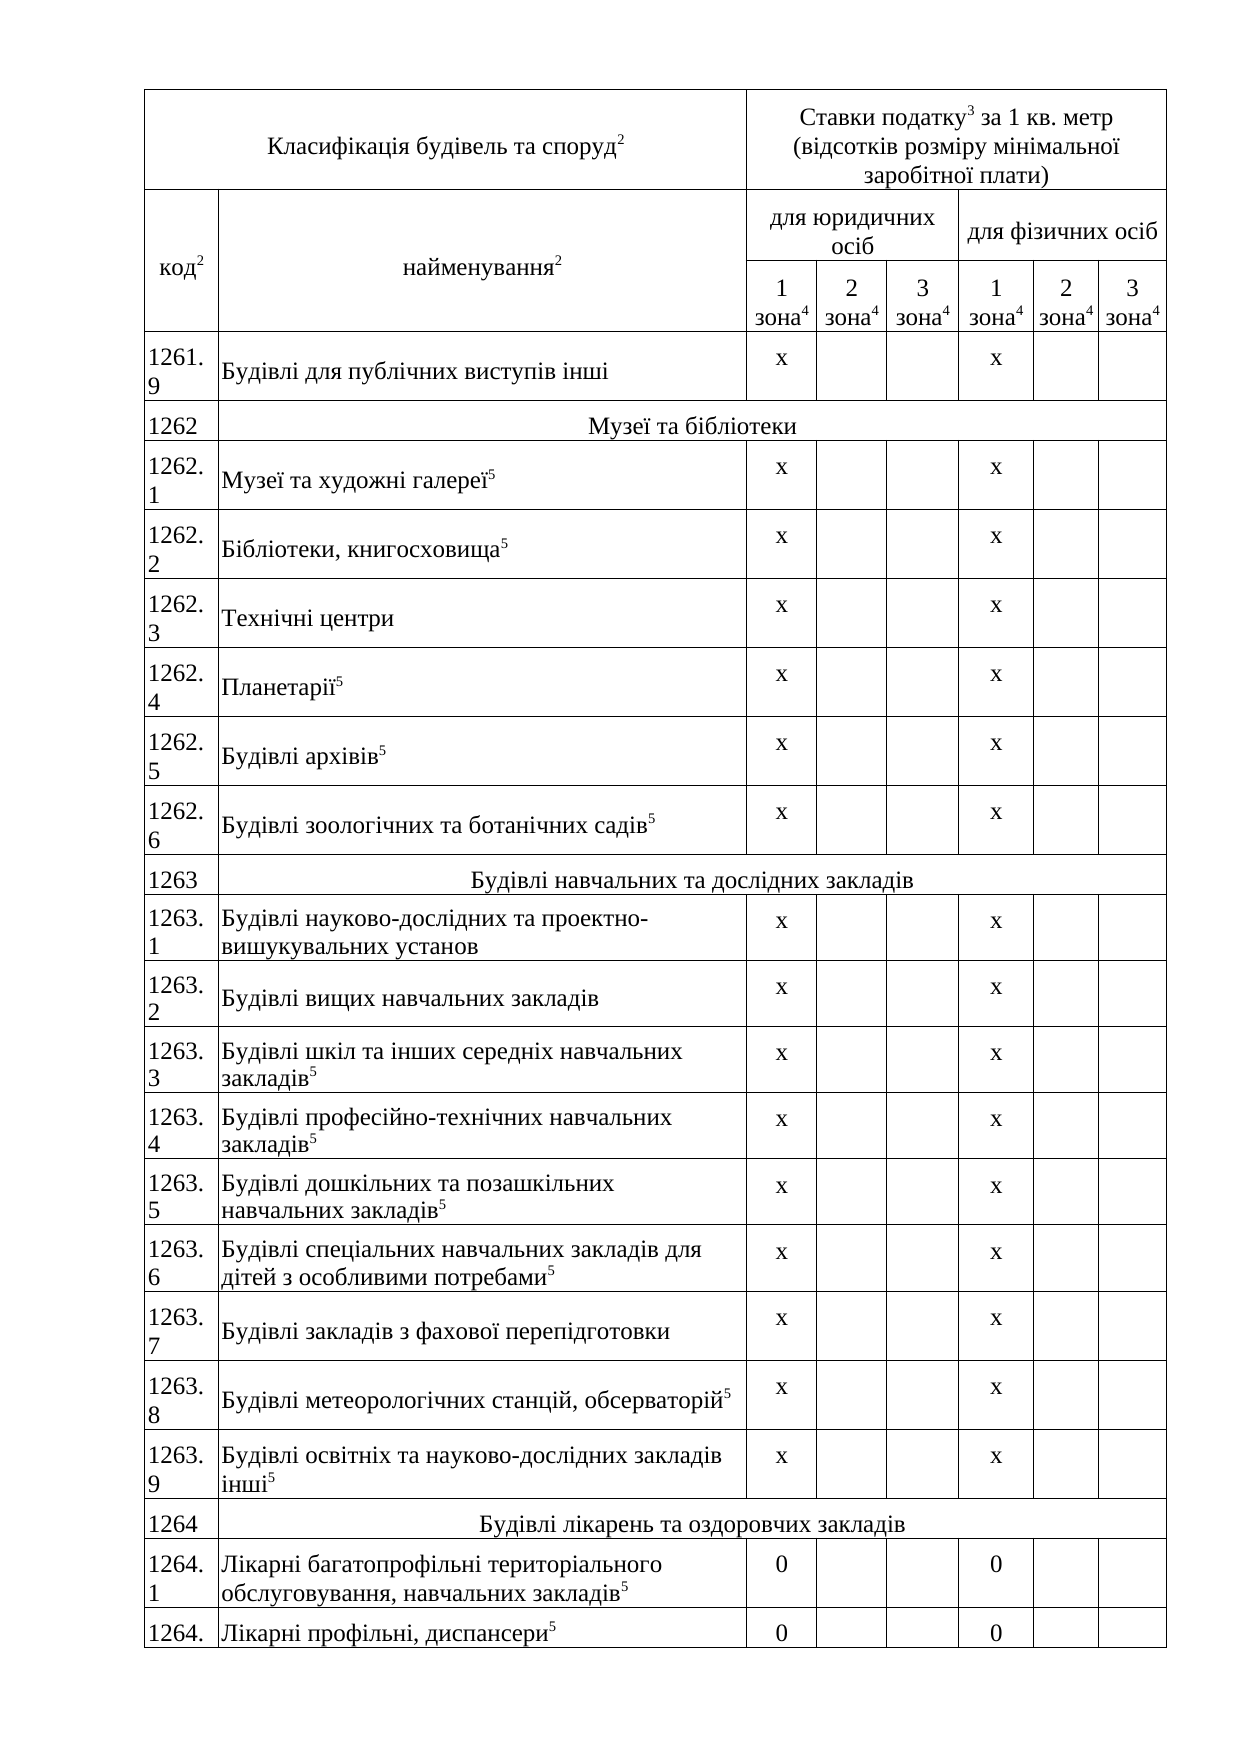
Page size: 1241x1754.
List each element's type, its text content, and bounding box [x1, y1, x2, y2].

table_cell [1034, 1361, 1098, 1428]
table_cell [887, 510, 958, 578]
table_header Класифікація будівель та споруд2 [145, 90, 746, 188]
table_cell х [747, 1430, 816, 1497]
table_cell [1034, 1608, 1098, 1647]
table_cell х [959, 961, 1033, 1026]
table_cell [1034, 1027, 1098, 1092]
table_cell [1034, 332, 1098, 399]
table_cell [1099, 332, 1166, 399]
table_cell [887, 961, 958, 1026]
table_cell 1264.2 [145, 1608, 218, 1647]
table_cell Будівлі вищих навчальних закладів [219, 961, 746, 1026]
table_cell [817, 579, 886, 647]
table_cell [817, 1608, 886, 1647]
table_cell [887, 441, 958, 509]
table_cell [1034, 1539, 1098, 1607]
table_cell Будівлі для публічних виступів інші [219, 332, 746, 399]
table_cell Будівлі зоологічних та ботанічних садів5 [219, 786, 746, 853]
table_cell [1099, 1093, 1166, 1158]
table_cell [817, 1093, 886, 1158]
table_cell [817, 1539, 886, 1607]
table_cell [887, 332, 958, 399]
table_cell 1 зона4 [959, 261, 1033, 331]
table_cell 0 [959, 1539, 1033, 1607]
table_cell 1263.8 [145, 1361, 218, 1428]
table_cell х [747, 1159, 816, 1224]
table_cell [887, 1539, 958, 1607]
table_cell х [747, 717, 816, 784]
table_cell [817, 717, 886, 784]
table_cell Будівлі шкіл та інших середніх навчальних закладів5 [219, 1027, 746, 1092]
table_cell Бібліотеки, книгосховища5 [219, 510, 746, 578]
table_cell 1263.6 [145, 1225, 218, 1291]
table_cell [887, 1292, 958, 1359]
table_cell [1034, 1430, 1098, 1497]
table_cell [1034, 895, 1098, 960]
table_cell [1099, 895, 1166, 960]
table_cell х [747, 510, 816, 578]
table_cell 1 зона4 [747, 261, 816, 331]
table_cell [1099, 786, 1166, 853]
table_cell [817, 1027, 886, 1092]
table_cell [1099, 1361, 1166, 1428]
table_cell [1034, 648, 1098, 716]
table_cell х [747, 1361, 816, 1428]
table_cell 1263.2 [145, 961, 218, 1026]
table_cell х [959, 579, 1033, 647]
table_cell х [747, 786, 816, 853]
table_cell [817, 648, 886, 716]
table_cell х [959, 1292, 1033, 1359]
table_cell [887, 579, 958, 647]
table_cell для фізичних осіб [959, 190, 1166, 259]
table_cell х [959, 1159, 1033, 1224]
table_cell [817, 441, 886, 509]
table_cell х [747, 441, 816, 509]
table_cell [887, 717, 958, 784]
table_cell [1034, 1225, 1098, 1291]
table_cell х [959, 1093, 1033, 1158]
table_cell [817, 1225, 886, 1291]
table_cell [817, 332, 886, 399]
table_cell [1099, 1608, 1166, 1647]
table_cell [887, 1430, 958, 1497]
table_cell [817, 1292, 886, 1359]
table_cell х [959, 786, 1033, 853]
table_cell х [959, 1361, 1033, 1428]
table_cell код2 [145, 190, 218, 331]
table_cell х [747, 648, 816, 716]
table_cell [1099, 441, 1166, 509]
table_cell [1034, 1093, 1098, 1158]
table_cell х [747, 579, 816, 647]
table_cell Технічні центри [219, 579, 746, 647]
table_cell Будівлі закладів з фахової перепідготовки [219, 1292, 746, 1359]
table_cell Будівлі освітніх та науково-дослідних закладів інші5 [219, 1430, 746, 1497]
table_cell Музеї та бібліотеки [219, 401, 1166, 440]
table_cell [887, 1361, 958, 1428]
table_cell [817, 1159, 886, 1224]
table_cell 0 [959, 1608, 1033, 1647]
table_cell х [959, 895, 1033, 960]
table_cell 1262.2 [145, 510, 218, 578]
table_cell Будівлі спеціальних навчальних закладів для дітей з особливими потребами5 [219, 1225, 746, 1291]
table_cell 1263.4 [145, 1093, 218, 1158]
table_cell х [959, 510, 1033, 578]
table_cell [1099, 717, 1166, 784]
table_cell 1262 [145, 401, 218, 440]
table_cell [817, 961, 886, 1026]
table_cell 1263.5 [145, 1159, 218, 1224]
table_cell [817, 786, 886, 853]
table_cell [817, 1430, 886, 1497]
table_cell [1034, 441, 1098, 509]
table_cell Лікарні профільні, диспансери5 [219, 1608, 746, 1647]
table_cell х [747, 332, 816, 399]
table_cell Будівлі професійно-технічних навчальних закладів5 [219, 1093, 746, 1158]
table_cell 0 [747, 1539, 816, 1607]
table_header Ставки податку3 за (відсотків розміру мінімальної заробітної плати) [747, 90, 1166, 188]
table_cell х [959, 648, 1033, 716]
table_cell [1034, 717, 1098, 784]
table_cell [817, 1361, 886, 1428]
table_cell [1034, 786, 1098, 853]
table_cell [1099, 648, 1166, 716]
table_cell [1099, 1027, 1166, 1092]
table_cell 1262.4 [145, 648, 218, 716]
table_cell [887, 895, 958, 960]
table_cell х [959, 1430, 1033, 1497]
table_cell Будівлі архівів5 [219, 717, 746, 784]
table_cell [887, 786, 958, 853]
table_cell [1034, 579, 1098, 647]
table_cell [887, 1159, 958, 1224]
table_cell 1262.1 [145, 441, 218, 509]
table_cell [1034, 1159, 1098, 1224]
table_cell [1099, 1225, 1166, 1291]
table_cell х [747, 1027, 816, 1092]
table_cell Планетарії5 [219, 648, 746, 716]
table_cell 1263.9 [145, 1430, 218, 1497]
table_cell Будівлі дошкільних та позашкільних навчальних закладів5 [219, 1159, 746, 1224]
table_cell Будівлі лікарень та оздоровчих закладів [219, 1499, 1166, 1538]
table_cell Будівлі метеорологічних станцій, обсерваторій5 [219, 1361, 746, 1428]
table_cell х [959, 1027, 1033, 1092]
table_cell х [747, 895, 816, 960]
table_cell х [959, 717, 1033, 784]
table_cell [887, 1225, 958, 1291]
table_cell [887, 648, 958, 716]
table_cell х [747, 961, 816, 1026]
table_cell Музеї та художні галереї5 [219, 441, 746, 509]
table_cell 3 зона4 [887, 261, 958, 331]
table_cell найменування2 [219, 190, 746, 331]
table_cell [817, 895, 886, 960]
table_cell 1263.3 [145, 1027, 218, 1092]
table_cell [1099, 961, 1166, 1026]
table_cell [1034, 1292, 1098, 1359]
table_cell 2 зона4 [1034, 261, 1098, 331]
table_cell для юридичних осіб [747, 190, 958, 259]
table_cell 1263.1 [145, 895, 218, 960]
table_cell [887, 1608, 958, 1647]
table_cell [887, 1027, 958, 1092]
table_cell [1034, 961, 1098, 1026]
table_cell 1263.7 [145, 1292, 218, 1359]
table_cell х [747, 1093, 816, 1158]
table_cell х [959, 1225, 1033, 1291]
table_cell [1099, 1159, 1166, 1224]
table_cell 0 [747, 1608, 816, 1647]
table_cell Будівлі навчальних та дослідних закладів [219, 855, 1166, 894]
table_cell Лікарні багатопрофільні територіального обслуговування, навчальних закладів5 [219, 1539, 746, 1607]
table_cell Будівлі науково-дослідних та проектно-вишукувальних установ [219, 895, 746, 960]
table_cell [1099, 1292, 1166, 1359]
table_cell 1262.3 [145, 579, 218, 647]
table_cell [1099, 510, 1166, 578]
table_cell [1099, 1430, 1166, 1497]
table_cell 1261.9 [145, 332, 218, 399]
table_cell 1264 [145, 1499, 218, 1538]
table_cell [887, 1093, 958, 1158]
table_cell [1099, 579, 1166, 647]
table_cell 1262.6 [145, 786, 218, 853]
table_cell 3 зона4 [1099, 261, 1166, 331]
table_cell 2 зона4 [817, 261, 886, 331]
table_cell х [959, 441, 1033, 509]
table_cell х [959, 332, 1033, 399]
table_cell х [747, 1292, 816, 1359]
table_cell 1262.5 [145, 717, 218, 784]
table_cell 1263 [145, 855, 218, 894]
table_cell 1264.1 [145, 1539, 218, 1607]
table_cell [1099, 1539, 1166, 1607]
table_cell х [747, 1225, 816, 1291]
table_cell [817, 510, 886, 578]
table_cell [1034, 510, 1098, 578]
